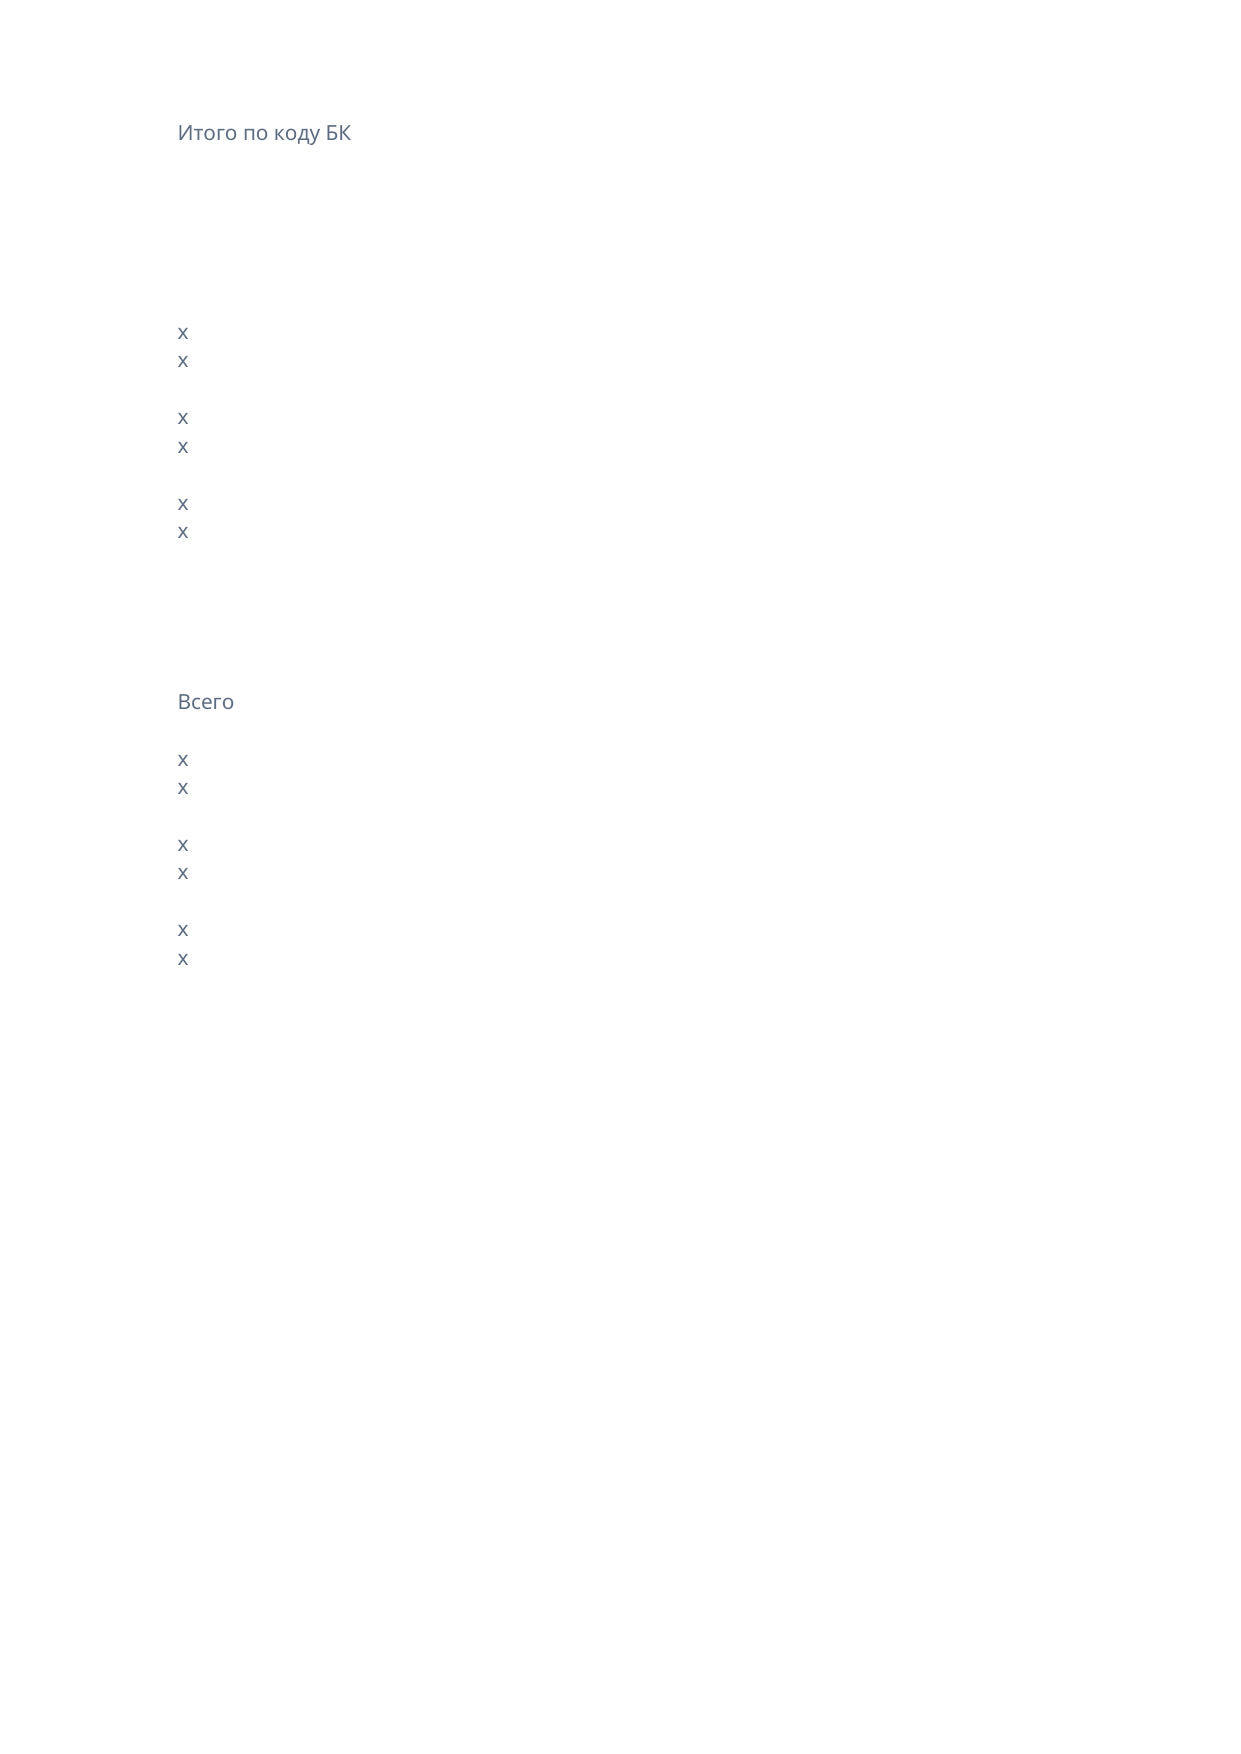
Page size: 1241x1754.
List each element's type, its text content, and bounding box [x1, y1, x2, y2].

text x [177, 317, 1152, 346]
text Всего [177, 687, 1152, 715]
text Итого по коду БК [177, 118, 1152, 147]
text x [177, 488, 1152, 516]
text х [177, 943, 1152, 971]
text x [177, 829, 1152, 857]
text x [177, 402, 1152, 431]
text x [177, 431, 1152, 459]
text х [177, 857, 1152, 886]
text x [177, 744, 1152, 772]
text x [177, 772, 1152, 801]
text x [177, 516, 1152, 545]
text x [177, 346, 1152, 374]
text х [177, 914, 1152, 943]
